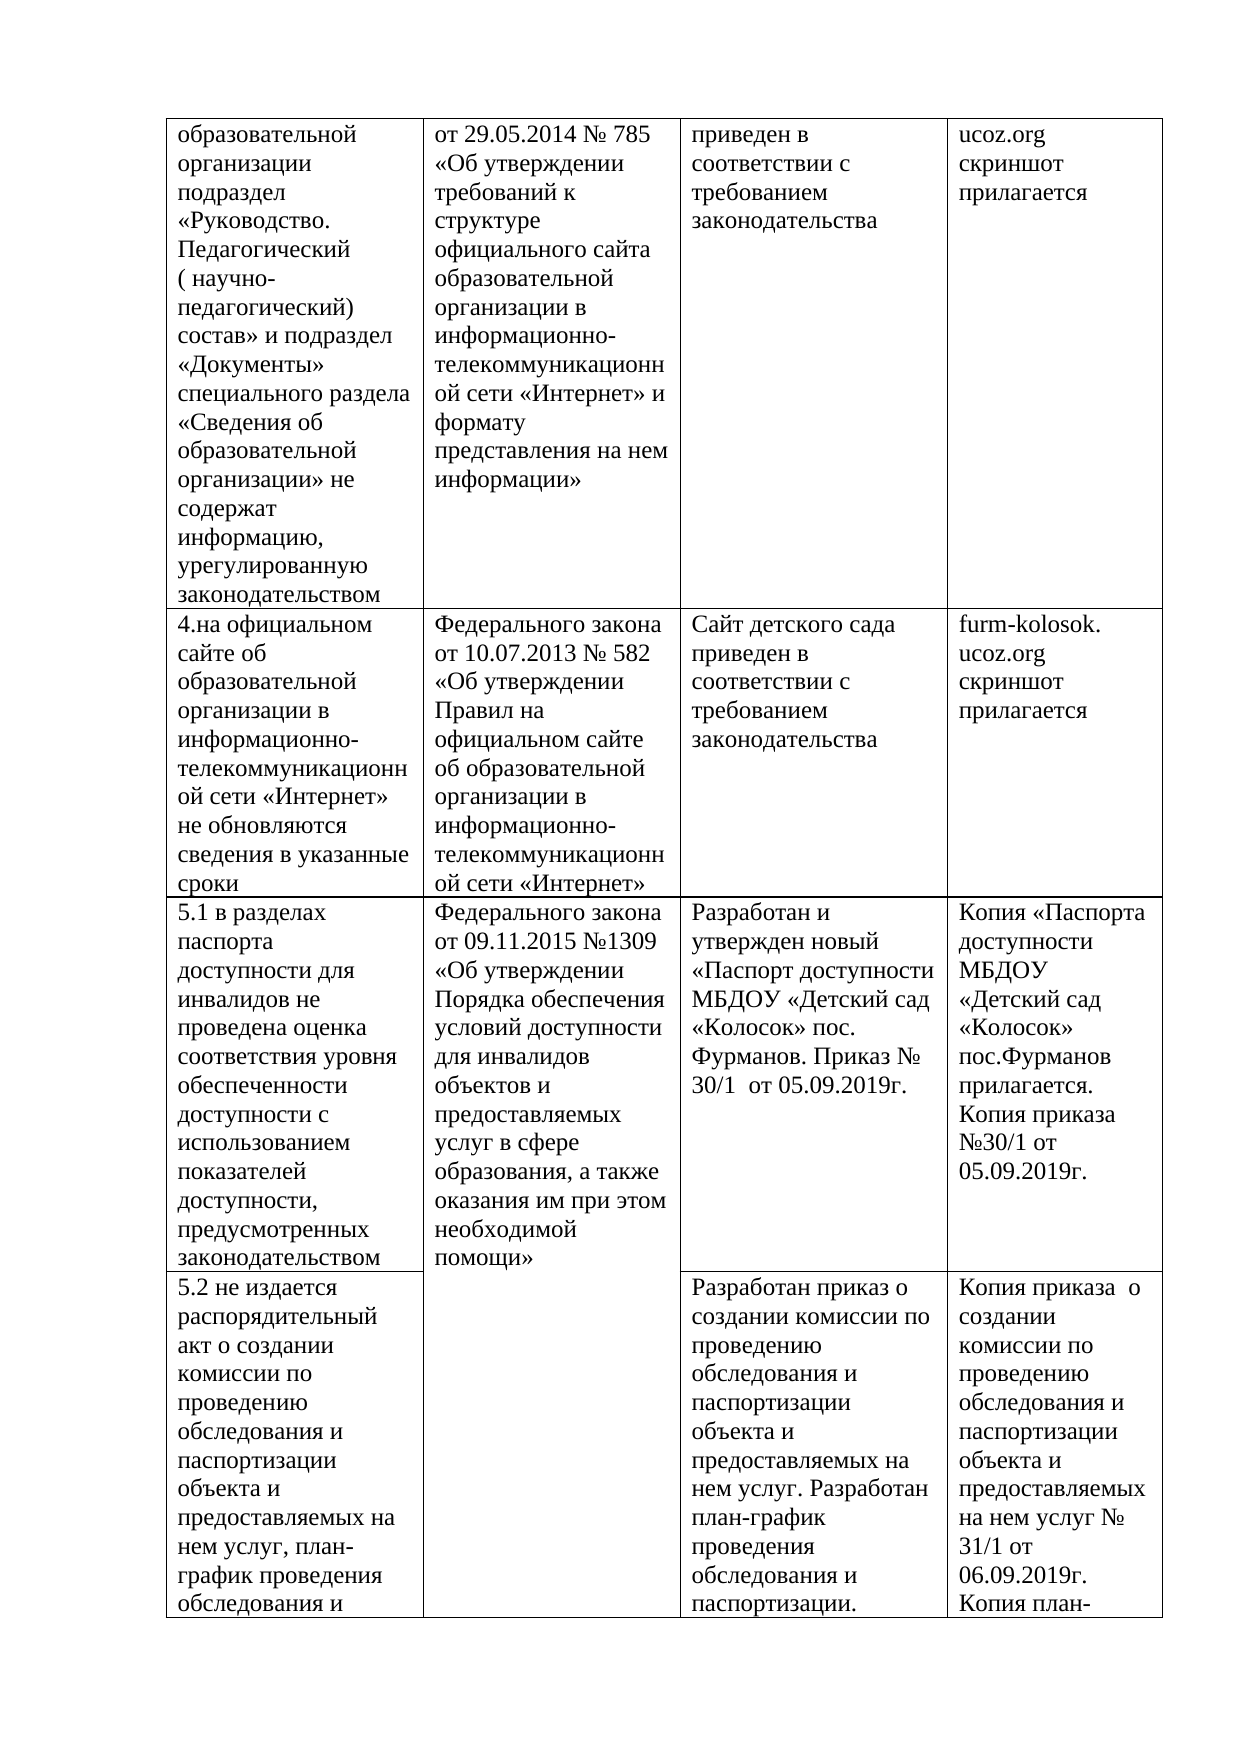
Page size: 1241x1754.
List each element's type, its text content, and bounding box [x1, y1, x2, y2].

table_cell Федерального закона от 10.07.2013 № 582 «Об утверждении Правил на официальном сайте об образовательной организации в информационно-телекоммуникационной сети «Интернет» [424, 609, 680, 896]
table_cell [167, 1272, 423, 1617]
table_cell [167, 119, 423, 608]
table_cell 4.на официальном сайте об образовательной организации в информационно-телекоммуникационной сети «Интернет» не обновляются сведения в указанные сроки [167, 609, 423, 896]
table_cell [948, 119, 1162, 608]
table_cell 5.1 в разделах паспорта доступности для инвалидов не проведена оценка соответствия уровня обеспеченности доступности с использованием показателей доступности, предусмотренных законодательством [167, 898, 423, 1271]
table_cell furm-kolosok. ucoz.org скриншот прилагается [948, 609, 1162, 896]
table_cell Копия «Паспорта доступности МБДОУ «Детский сад «Колосок» пос.Фурманов прилагается. Копия приказа №30/1 от 05.09.2019г. [948, 898, 1162, 1271]
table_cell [948, 1272, 1162, 1617]
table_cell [424, 119, 680, 608]
table_cell Разработан и утвержден новый «Паспорт доступности МБДОУ «Детский сад «Колосок» пос. Фурманов. Приказ № 30/1 от 05.09.2019г. [681, 898, 947, 1271]
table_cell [681, 1272, 947, 1617]
table_cell Федерального закона от 09.11.2015 №1309 «Об утверждении Порядка обеспечения условий доступности для инвалидов объектов и предоставляемых услуг в сфере образования, а также оказания им при этом необходимой помощи» [424, 898, 680, 1617]
table_cell Сайт детского сада приведен в соответствии с требованием законодательства [681, 609, 947, 896]
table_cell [681, 119, 947, 608]
